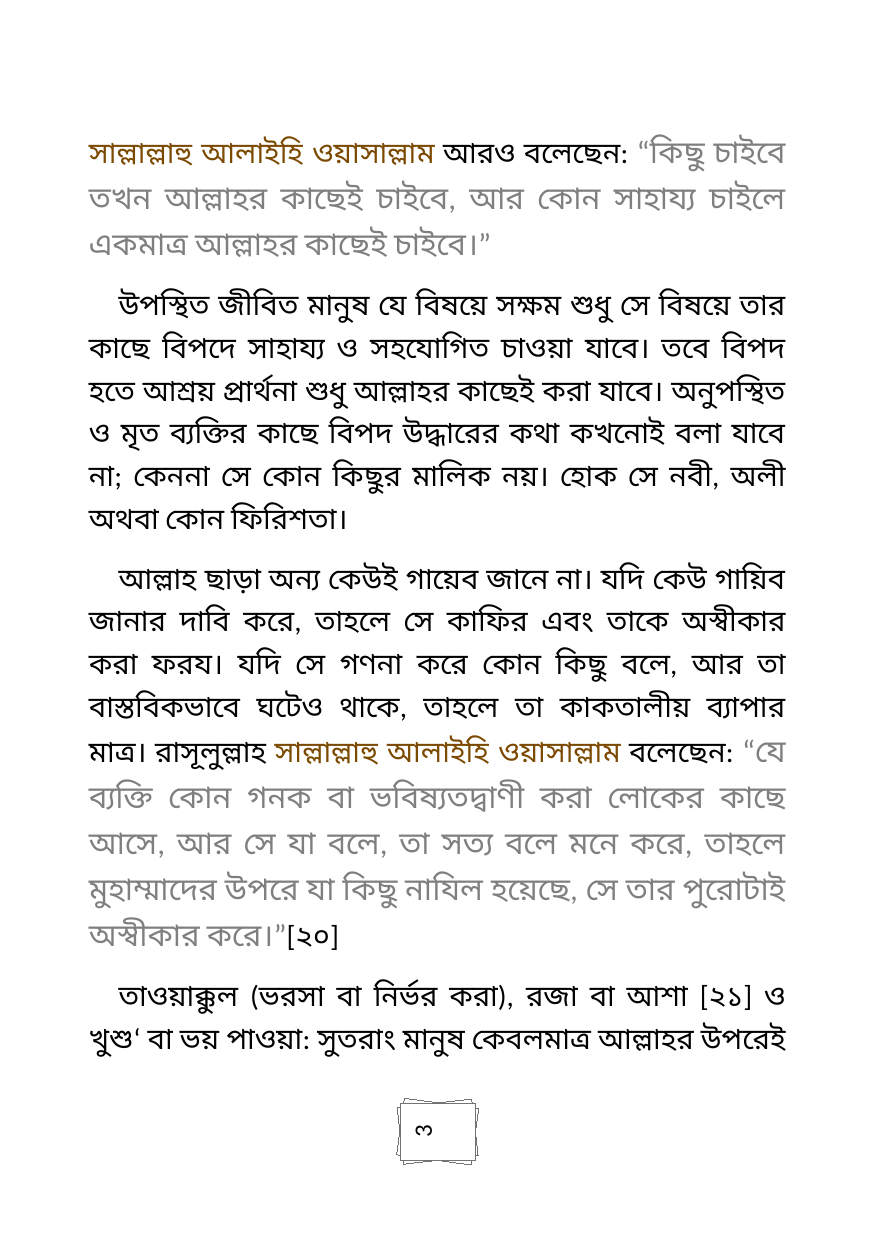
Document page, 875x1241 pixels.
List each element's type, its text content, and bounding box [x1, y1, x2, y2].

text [89, 976, 785, 1058]
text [89, 130, 785, 264]
text উপস্থিত জীবিত মানুষ যে বিষয়ে সক্ষম শুধু সে বিষয়ে তার কাছে বিপদে সাহায্য ও সহযোগিত চাওয়া যাবে। তবে বিপদ হতে আশ্রয় প্রার্থনা শুধু আল্লাহর কাছেই করা যাবে। অনুপস্থিত ও মৃত ব্যক্তির কাছে বিপদ উদ্ধারের কথা কখনোই বলা যাবে না; কেননা সে কোন কিছুর মালিক নয়। হোক সে নবী, অলী অথবা কোন ফিরিশতা। [89, 284, 785, 538]
text আল্লাহ ছাড়া অন্য কেউই গায়েব জানে না। যদি কেউ গায়িব জানার দাবি করে, তাহলে সে কাফির এবং তাকে অস্বীকার করা ফরয। যদি সে গণনা করে কোন কিছু বলে, আর তা বাস্তবিকভাবে ঘটেও থাকে, তাহলে তা কাকতালীয় ব্যাপার মাত্র। রাসূলুল্লাহ সাল্লাল্লাহু আলাইহি ওয়াসাল্লাম বলেছেন: “যে ব্যক্তি কোন গনক বা ভবিষ্যতদ্বাণী করা লোকের কাছে আসে, আর সে যা বলে, তা সত্য বলে মনে করে, তাহলে মুহাম্মাদের উপরে যা কিছু নাযিল হয়েছে, সে তার পুরোটাই অস্বীকার করে।”[২০] [89, 558, 785, 956]
